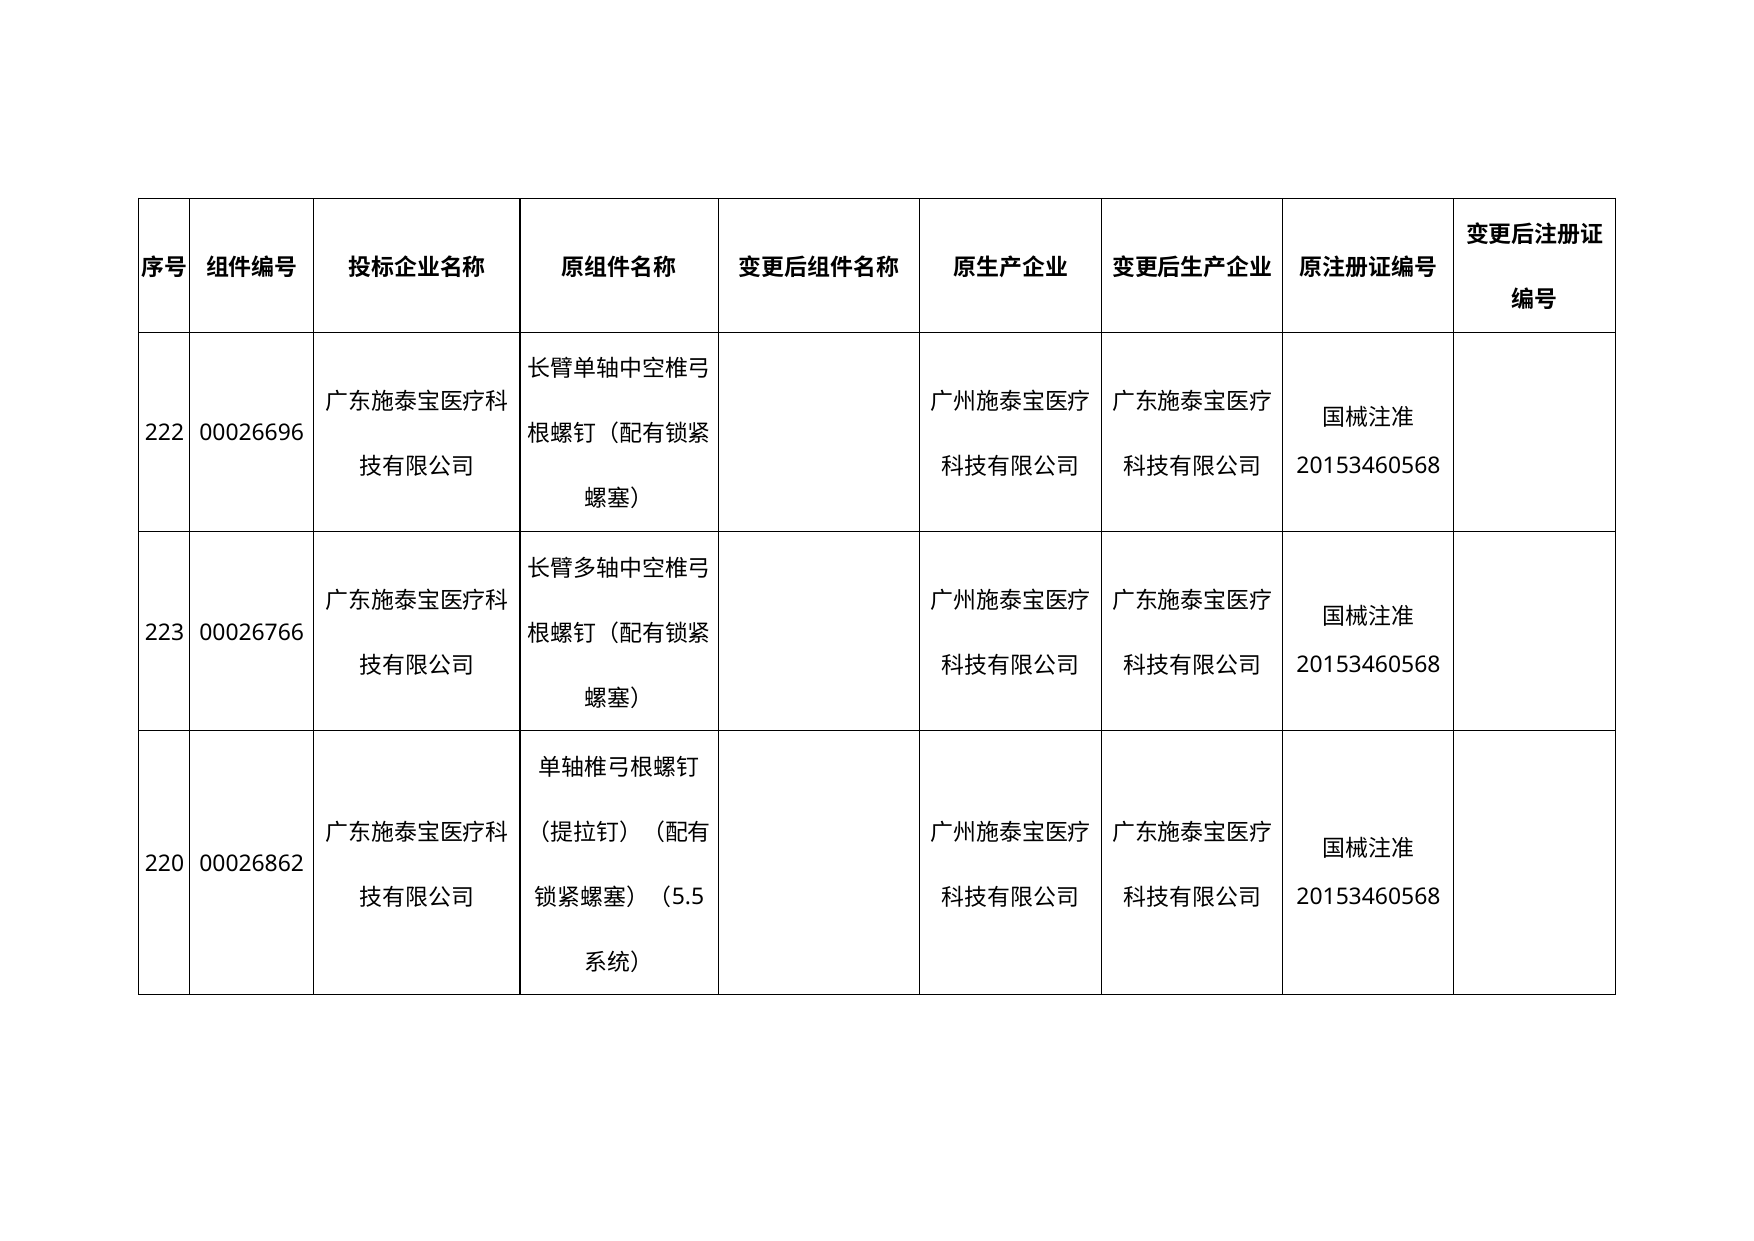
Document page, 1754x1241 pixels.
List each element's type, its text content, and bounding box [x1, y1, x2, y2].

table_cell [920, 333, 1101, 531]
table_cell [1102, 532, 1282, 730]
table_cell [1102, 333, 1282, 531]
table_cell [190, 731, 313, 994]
table_header 原组件名称 [521, 199, 718, 332]
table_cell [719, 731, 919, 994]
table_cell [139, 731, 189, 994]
table_header 原注册证编号 [1283, 199, 1453, 332]
table_header 变更后注册证编号 [1454, 199, 1615, 332]
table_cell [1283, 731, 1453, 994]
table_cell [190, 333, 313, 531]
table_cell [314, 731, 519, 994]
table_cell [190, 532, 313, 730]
table_header 组件编号 [190, 199, 313, 332]
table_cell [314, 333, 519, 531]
table_header 序号 [139, 199, 189, 332]
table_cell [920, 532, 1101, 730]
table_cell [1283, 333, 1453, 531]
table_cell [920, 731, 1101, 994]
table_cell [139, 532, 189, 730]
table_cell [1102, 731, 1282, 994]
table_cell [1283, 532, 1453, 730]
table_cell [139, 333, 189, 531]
table_header 原生产企业 [920, 199, 1101, 332]
table_header 变更后组件名称 [719, 199, 919, 332]
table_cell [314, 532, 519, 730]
table_header 变更后生产企业 [1102, 199, 1282, 332]
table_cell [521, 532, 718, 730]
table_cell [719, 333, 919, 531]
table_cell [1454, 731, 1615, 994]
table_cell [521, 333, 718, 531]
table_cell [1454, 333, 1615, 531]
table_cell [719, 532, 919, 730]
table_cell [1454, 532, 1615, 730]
table_header 投标企业名称 [314, 199, 519, 332]
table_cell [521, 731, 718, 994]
